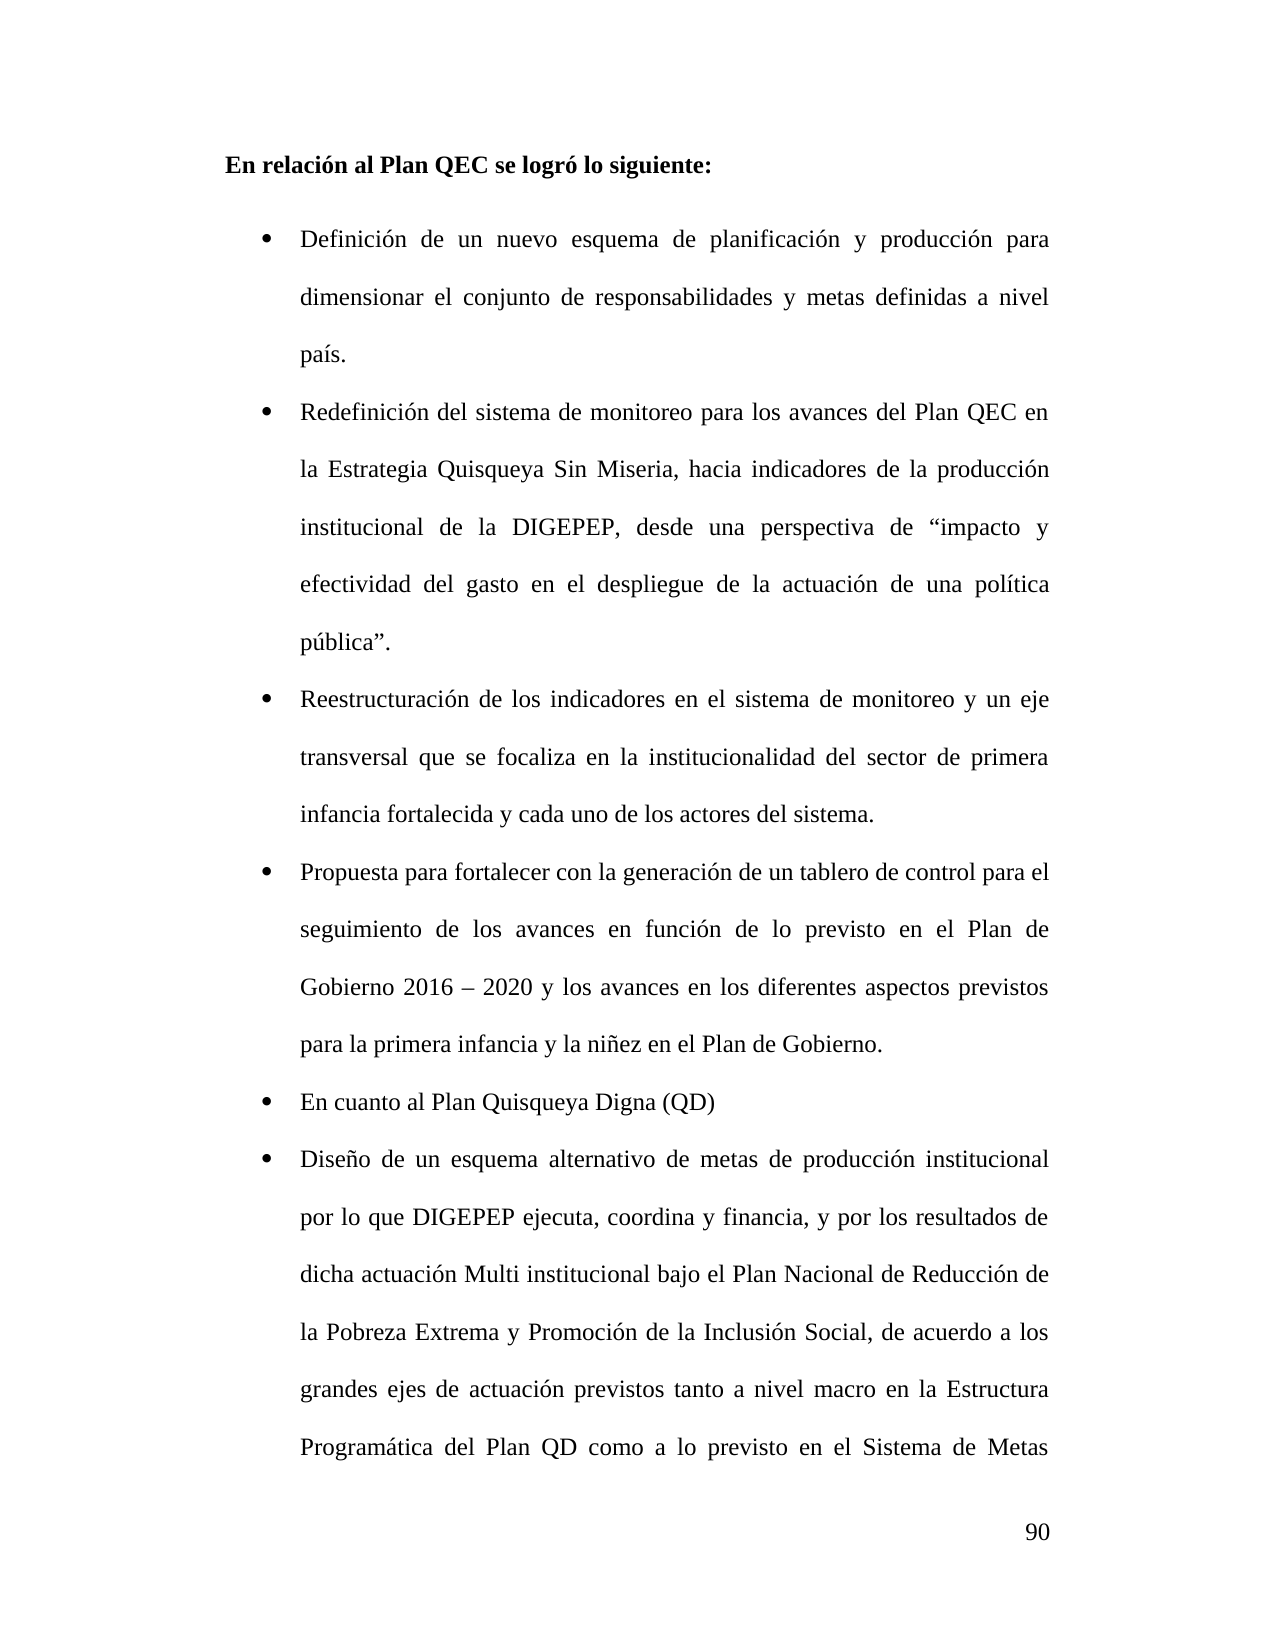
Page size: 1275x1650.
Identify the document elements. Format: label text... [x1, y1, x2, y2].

text En relación al Plan QEC se logró lo siguiente: [225, 150, 1050, 179]
list Redefinición del sistema de monitoreo para los avances del Plan QEC en la Estrategia Quisqueya Sin Miseria, hacia indicadores de la producción institucional de la DIGEPEP, desde una perspectiva de “impacto y efectividad del gasto en el despliegue de la actuación de una política pública”. [262, 397, 1050, 655]
list Propuesta para fortalecer con la generación de un tablero de control para el seguimiento de los avances en función de lo previsto en el Plan de Gobierno 2016 – 2020 y los avances en los diferentes aspectos previstos para la primera infancia y la niñez en el Plan de Gobierno. [262, 857, 1050, 1058]
list Definición de un nuevo esquema de planificación y producción para dimensionar el conjunto de responsabilidades y metas definidas a nivel país. [262, 224, 1050, 368]
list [262, 1144, 1050, 1460]
list Reestructuración de los indicadores en el sistema de monitoreo y un eje transversal que se focaliza en la institucionalidad del sector de primera infancia fortalecida y cada uno de los actores del sistema. [262, 684, 1050, 828]
list En cuanto al Plan Quisqueya Digna (QD) [262, 1087, 1050, 1115]
